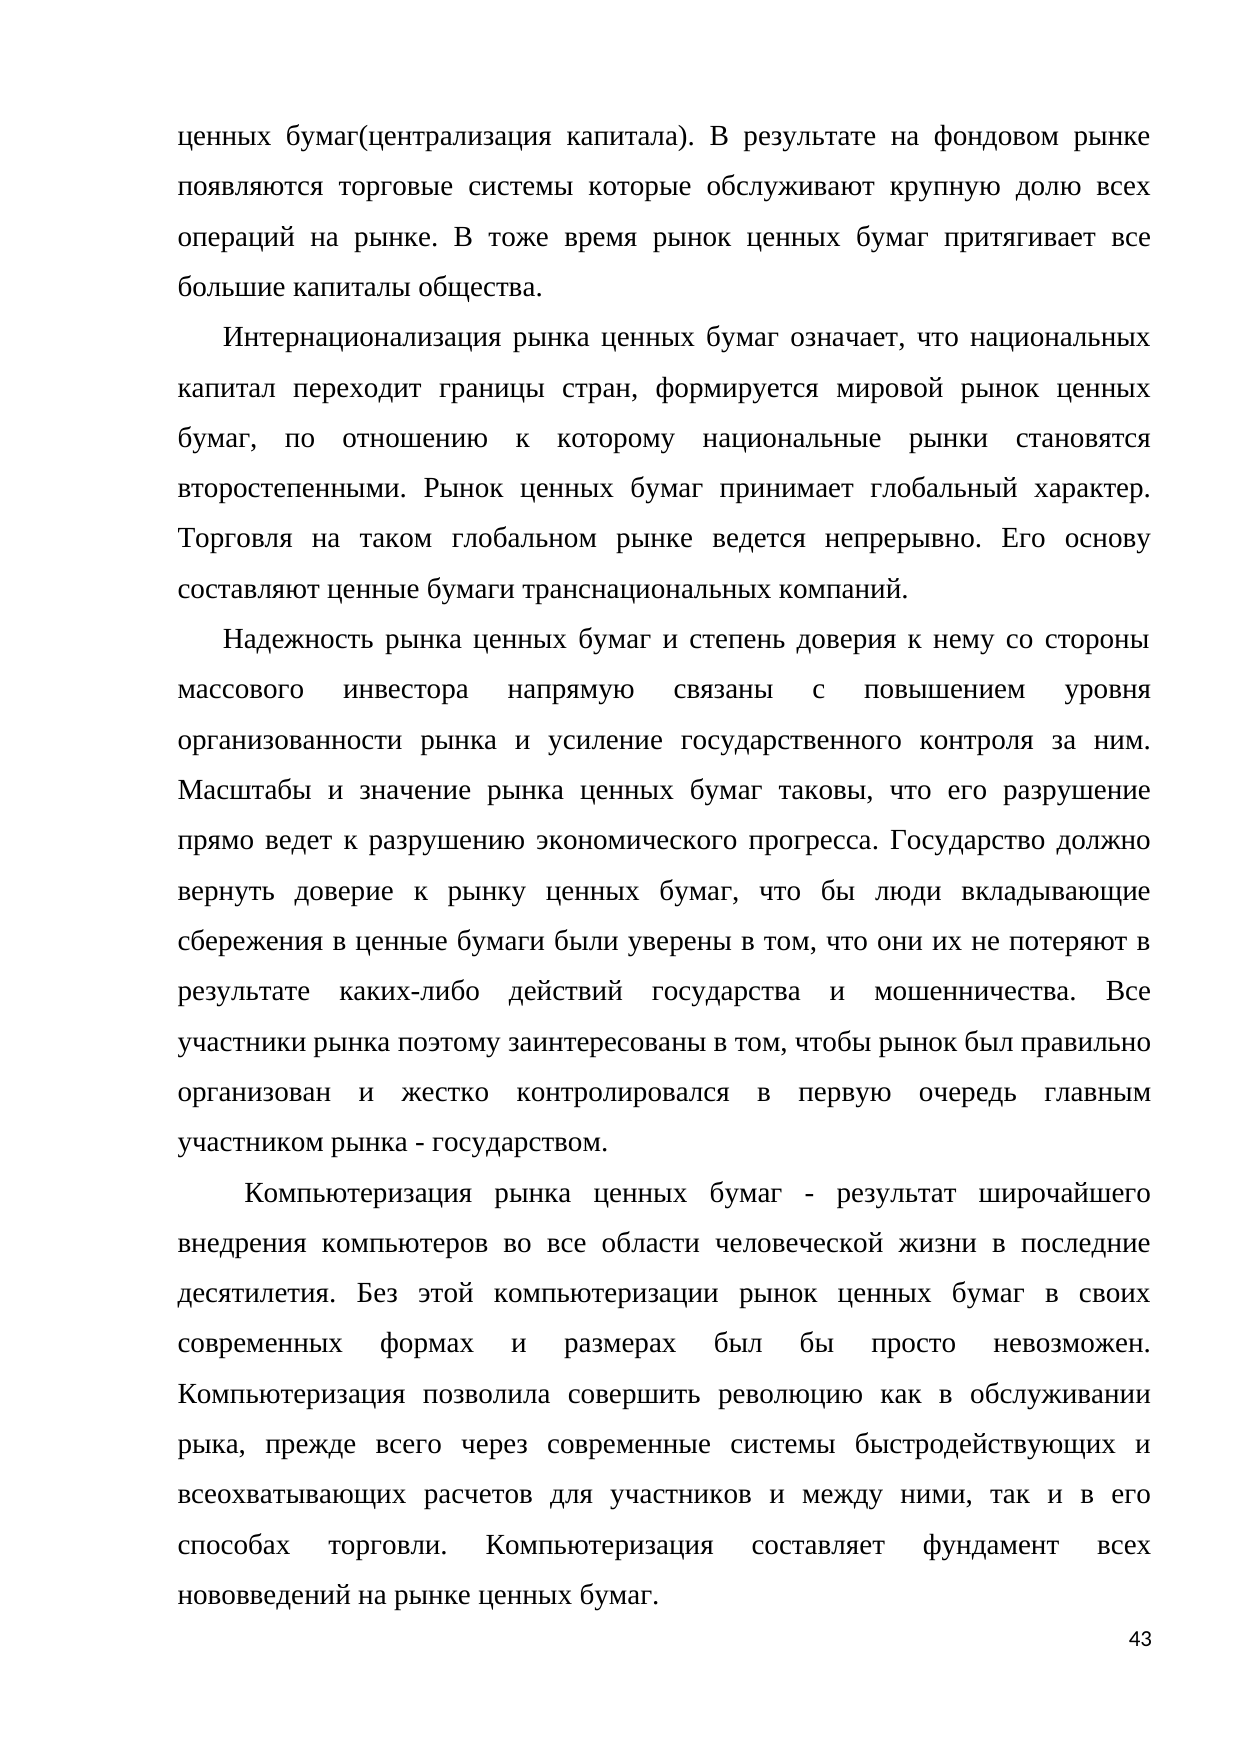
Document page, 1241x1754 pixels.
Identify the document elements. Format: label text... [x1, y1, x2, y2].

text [177, 118, 1152, 303]
text Компьютеризация рынка ценных бумаг - результат широчайшего внедрения компьютеров во все области человеческой жизни в последние десятилетия. Без этой компьютеризации рынок ценных бумаг в своих современных формах и размерах был бы просто невозможен. Компьютеризация позволила совершить революцию как в обслуживании рыка, прежде всего через современные системы быстродействующих и всеохватывающих расчетов для участников и между ними, так и в его способах торговли. Компьютеризация составляет фундамент всех нововведений на рынке ценных бумаг. [177, 1175, 1152, 1611]
text Надежность рынка ценных бумаг и степень доверия к нему со стороны массового инвестора напрямую связаны с повышением уровня организованности рынка и усиление государственного контроля за ним. Масштабы и значение рынка ценных бумаг таковы, что его разрушение прямо ведет к разрушению экономического прогресса. Государство должно вернуть доверие к рынку ценных бумаг, что бы люди вкладывающие сбережения в ценные бумаги были уверены в том, что они их не потеряют в результате каких-либо действий государства и мошенничества. Все участники рынка поэтому заинтересованы в том, чтобы рынок был правильно организован и жестко контролировался в первую очередь главным участником рынка - государством. [177, 621, 1152, 1158]
text Интернационализация рынка ценных бумаг означает, что национальных капитал переходит границы стран, формируется мировой рынок ценных бумаг, по отношению к которому национальные рынки становятся второстепенными. Рынок ценных бумаг принимает глобальный характер. Торговля на таком глобальном рынке ведется непрерывно. Его основу составляют ценные бумаги транснациональных компаний. [177, 319, 1152, 604]
